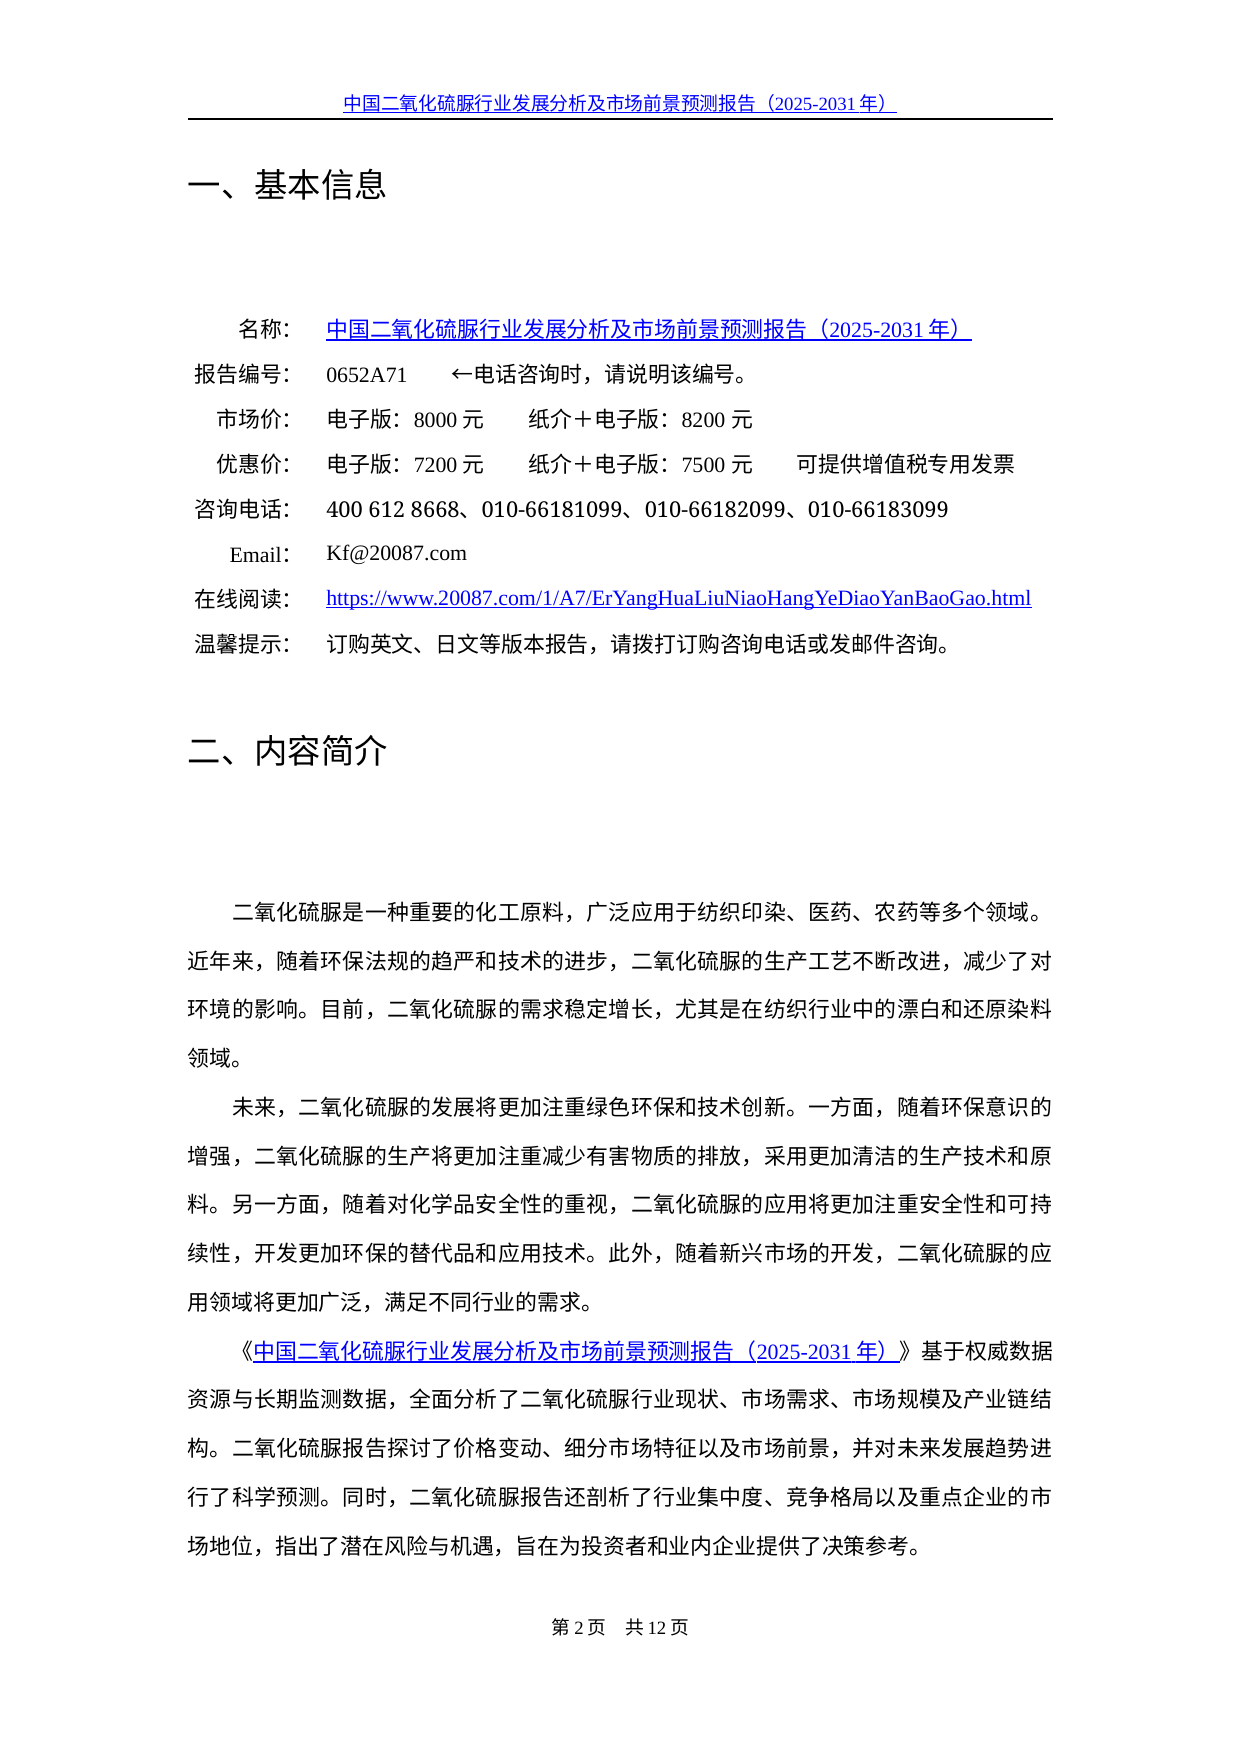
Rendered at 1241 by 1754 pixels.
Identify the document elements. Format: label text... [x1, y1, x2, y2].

table_cell Email： [167, 537, 315, 582]
table_cell 在线阅读： [167, 582, 315, 627]
table_cell 订购英文、日文等版本报告，请拨打订购咨询电话或发邮件咨询。 [315, 627, 1073, 672]
table_cell 400 612 8668、010-66181099、010-66182099、010-66183099 [315, 492, 1073, 537]
table_cell 报告编号： [167, 357, 315, 402]
table_cell 优惠价： [167, 447, 315, 492]
title 一、基本信息 [187, 150, 1053, 215]
table_cell 电子版：7200 元 纸介＋电子版：7500 元 可提供增值税专用发票 [315, 447, 1073, 492]
table_cell 温馨提示： [167, 627, 315, 672]
table_header 名称： [167, 312, 315, 357]
table_cell [315, 582, 1073, 627]
title 二、内容简介 [187, 717, 1053, 782]
table_cell 0652A71 ←电话咨询时，请说明该编号。 [315, 357, 1073, 402]
table_cell 市场价： [167, 402, 315, 447]
table_cell Kf@20087.com [315, 537, 1073, 582]
table_header 中国二氧化硫脲行业发展分析及市场前景预测报告（2025-2031年） [315, 312, 1073, 357]
table_cell 咨询电话： [167, 492, 315, 537]
table_cell 电子版：8000 元 纸介＋电子版：8200 元 [315, 402, 1073, 447]
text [187, 894, 1053, 1561]
